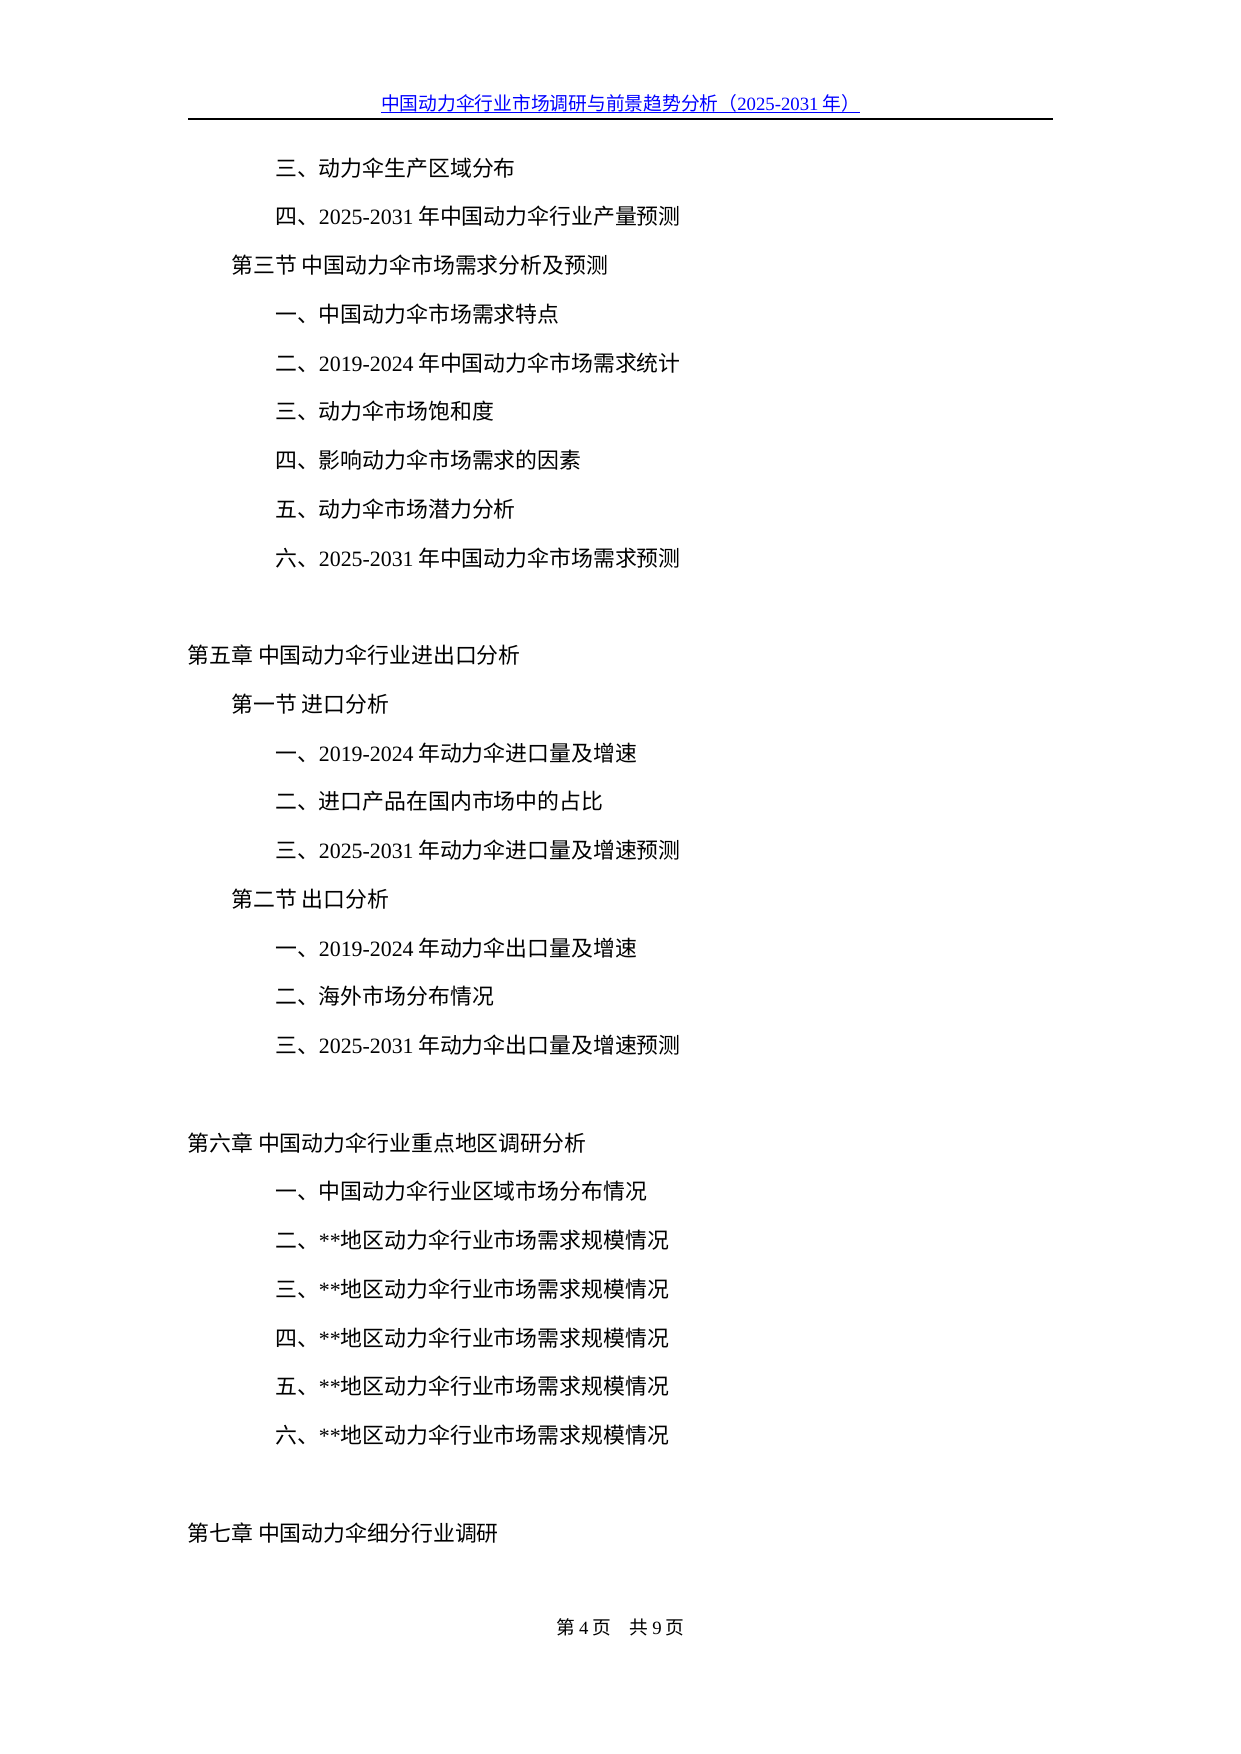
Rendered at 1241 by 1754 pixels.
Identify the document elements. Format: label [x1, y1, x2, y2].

text [187, 150, 1053, 1548]
